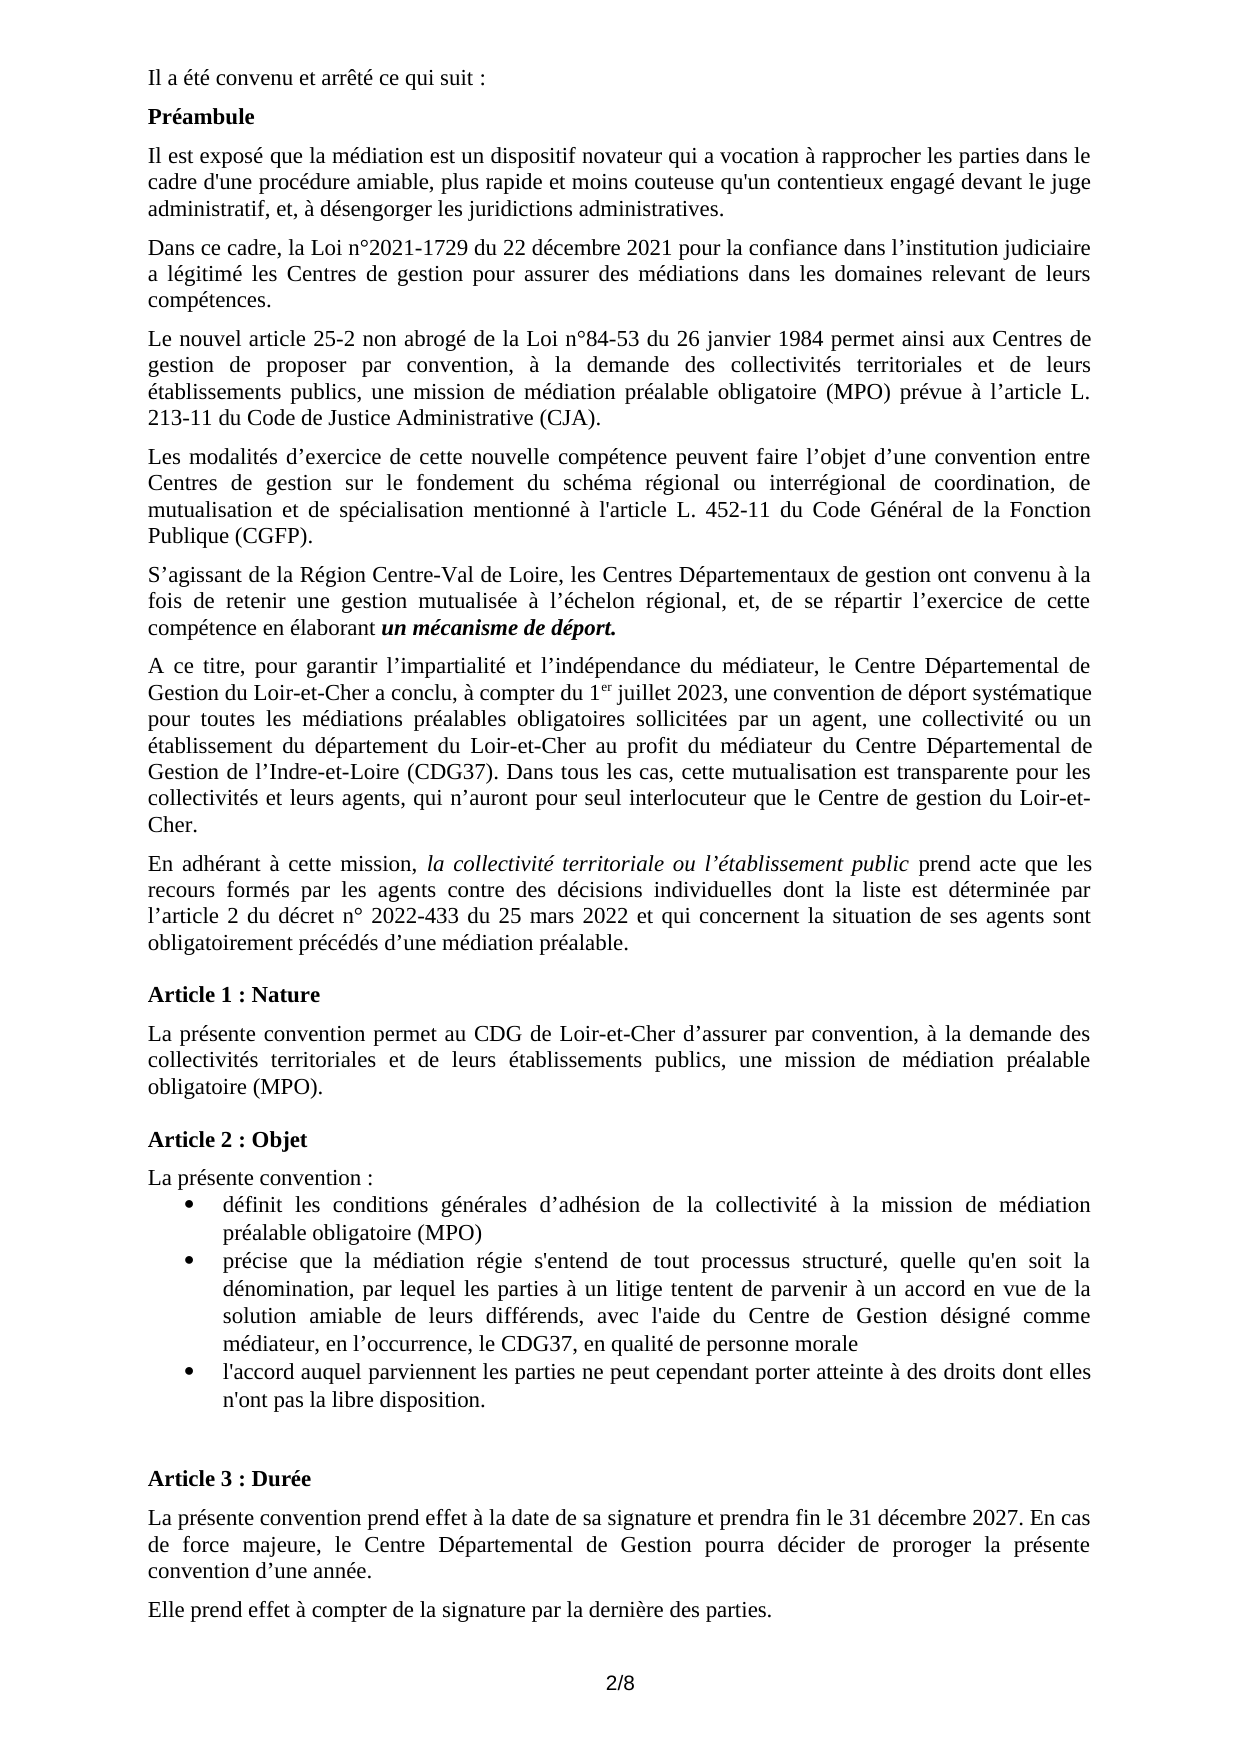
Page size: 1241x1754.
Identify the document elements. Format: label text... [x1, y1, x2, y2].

text Article 3 : Durée [148, 1466, 1092, 1492]
text La présente convention permet au CDG de Loir-et-Cher d’assurer par convention, à la demande des collectivités territoriales et de leurs établissements publics, une mission de médiation préalable obligatoire (MPO). [148, 1020, 1092, 1099]
text Préambule [148, 103, 1092, 129]
text Article 1 : Nature [148, 981, 1092, 1008]
text Le nouvel article 25-2 non abrogé de la Loi n°84-53 du 26 janvier 1984 permet ainsi aux Centres de gestion de proposer par convention, à la demande des collectivités territoriales et de leurs établissements publics, une mission de médiation préalable obligatoire (MPO) prévue à l’article L. 213-11 du Code de Justice Administrative (CJA). [148, 325, 1092, 431]
text En adhérant à cette mission, la collectivité territoriale ou l’établissement public prend acte que les recours formés par les agents contre des décisions individuelles dont la liste est déterminée par l’article 2 du décret n° 2022-433 du 25 mars 2022 et qui concernent la situation de ses agents sont obligatoirement précédés d’une médiation préalable. [148, 849, 1092, 955]
text S’agissant de la Région Centre-Val de Loire, les Centres Départementaux de gestion ont convenu à la fois de retenir une gestion mutualisée à l’échelon régional, et, de se répartir l’exercice de cette compétence en élaborant un mécanisme de déport. [148, 561, 1092, 640]
list précise que la médiation régie s'entend de tout processus structuré, quelle qu'en soit la dénomination, par lequel les parties à un litige tentent de parvenir à un accord en vue de la solution amiable de leurs différends, avec l'aide du Centre de Gestion désigné comme médiateur, en l’occurrence, le CDG37, en qualité de personne morale [185, 1247, 1092, 1357]
list Il a été convenu et arrêté ce qui suit : [148, 64, 1092, 91]
text A ce titre, pour garantir l’impartialité et l’indépendance du médiateur, le Centre Départemental de Gestion du Loir-et-Cher a conclu, à compter du 1er juillet 2023, une convention de déport systématique pour toutes les médiations préalables obligatoires sollicitées par un agent, une collectivité ou un établissement du département du Loir-et-Cher au profit du médiateur du Centre Départemental de Gestion de l’Indre-et-Loire (CDG37). Dans tous les cas, cette mutualisation est transparente pour les collectivités et leurs agents, qui n’auront pour seul interlocuteur que le Centre de gestion du Loir-et-Cher. [148, 653, 1092, 837]
text Article 2 : Objet [148, 1126, 1092, 1152]
text Il est exposé que la médiation est un dispositif novateur qui a vocation à rapprocher les parties dans le cadre d'une procédure amiable, plus rapide et moins couteuse qu'un contentieux engagé devant le juge administratif, et, à désengorger les juridictions administratives. [148, 142, 1092, 221]
text Dans ce cadre, la Loi n°2021-1729 du 22 décembre 2021 pour la confiance dans l’institution judiciaire a légitimé les Centres de gestion pour assurer des médiations dans les domaines relevant de leurs compétences. [148, 234, 1092, 313]
text La présente convention prend effet à la date de sa signature et prendra fin le 31 décembre 2027. En cas de force majeure, le Centre Départemental de Gestion pourra décider de proroger la présente convention d’une année. [148, 1504, 1092, 1583]
text Elle prend effet à compter de la signature par la dernière des parties. [148, 1596, 1092, 1622]
text La présente convention : [148, 1164, 1092, 1191]
text Les modalités d’exercice de cette nouvelle compétence peuvent faire l’objet d’une convention entre Centres de gestion sur le fondement du schéma régional ou interrégional de coordination, de mutualisation et de spécialisation mentionné à l'article L. 452-11 du Code Général de la Fonction Publique (CGFP). [148, 443, 1092, 548]
list l'accord auquel parviennent les parties ne peut cependant porter atteinte à des droits dont elles n'ont pas la libre disposition. [185, 1358, 1092, 1413]
list définit les conditions générales d’adhésion de la collectivité à la mission de médiation préalable obligatoire (MPO) [185, 1191, 1092, 1245]
